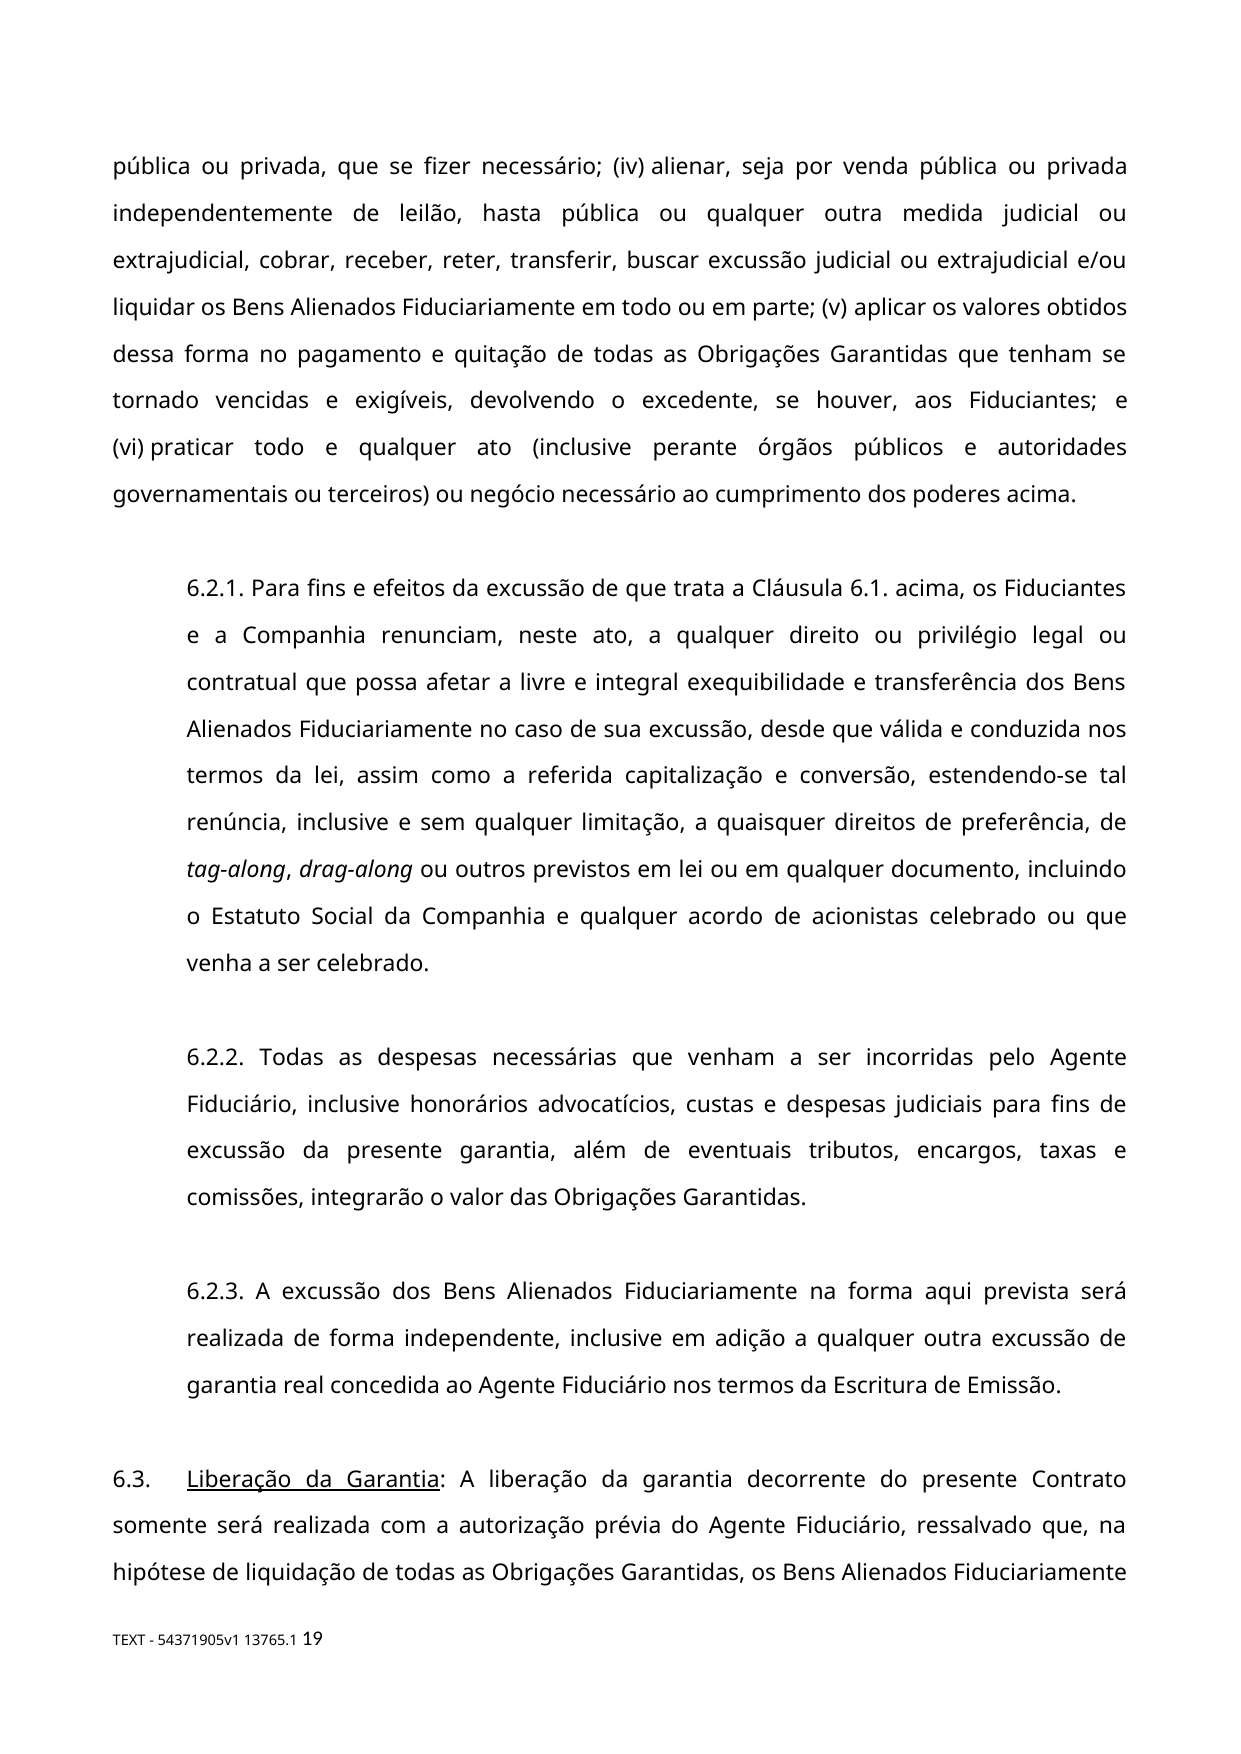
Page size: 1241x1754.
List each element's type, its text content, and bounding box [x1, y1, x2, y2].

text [112, 150, 1128, 509]
text 6.2.2. Todas as despesas necessárias que venham a ser incorridas pelo Agente Fiduciário, inclusive honorários advocatícios, custas e despesas judiciais para fins de excussão da presente garantia, além de eventuais tributos, encargos, taxas e comissões, integrarão o valor das Obrigações Garantidas. [186, 1041, 1128, 1212]
text 6.2.1. Para fins e efeitos da excussão de que trata a Cláusula 6.1. acima, os Fiduciantes e a Companhia renunciam, neste ato, a qualquer direito ou privilégio legal ou contratual que possa afetar a livre e integral exequibilidade e transferência dos Bens Alienados Fiduciariamente no caso de sua excussão, desde que válida e conduzida nos termos da lei, assim como a referida capitalização e conversão, estendendo-se tal renúncia, inclusive e sem qualquer limitação, a quaisquer direitos de preferência, de tag-along, drag-along ou outros previstos em lei ou em qualquer documento, incluindo o Estatuto Social da Companhia e qualquer acordo de acionistas celebrado ou que venha a ser celebrado. [186, 572, 1128, 978]
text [112, 1462, 1128, 1587]
text 6.2.3. A excussão dos Bens Alienados Fiduciariamente na forma aqui prevista será realizada de forma independente, inclusive em adição a qualquer outra excussão de garantia real concedida ao Agente Fiduciário nos termos da Escritura de Emissão. [186, 1275, 1128, 1400]
